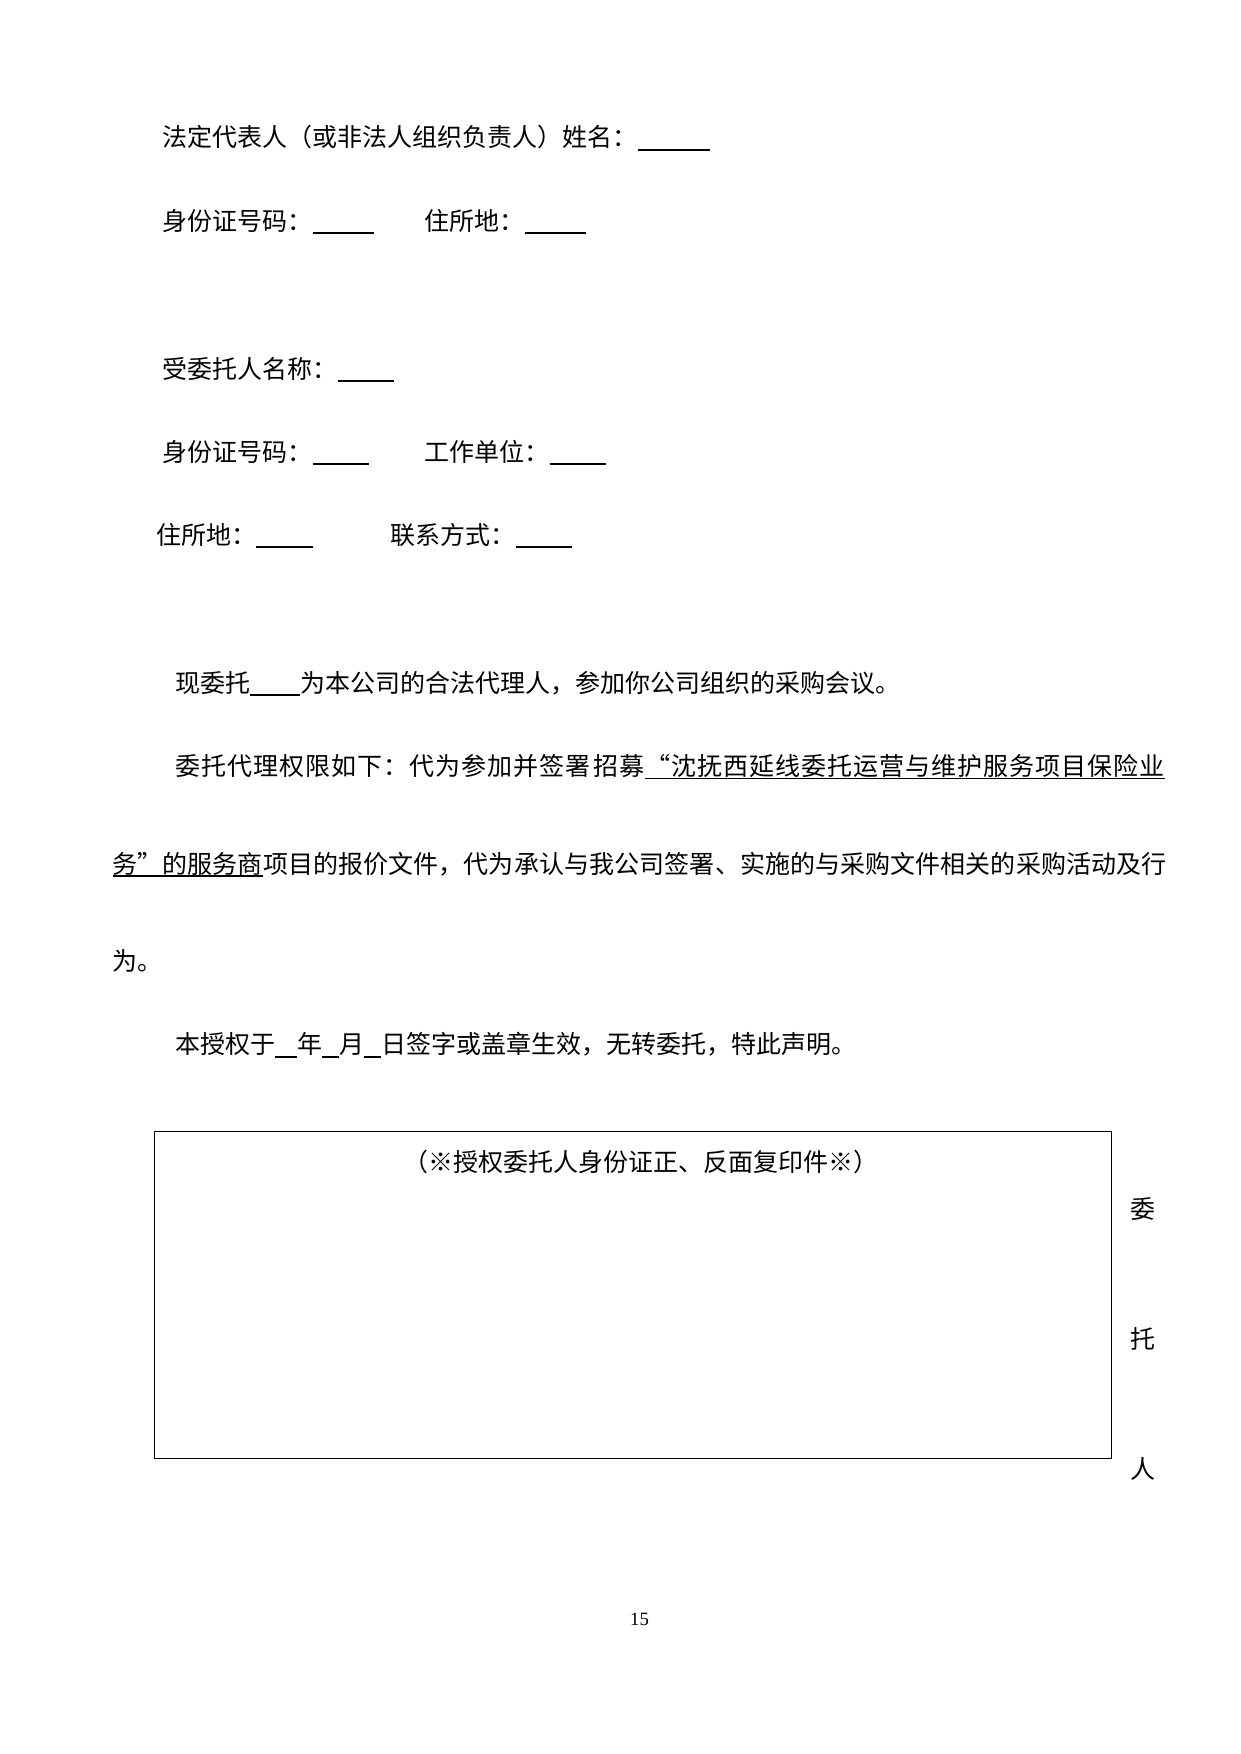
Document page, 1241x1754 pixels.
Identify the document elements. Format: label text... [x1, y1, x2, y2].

table_header （※授权委托人身份证正、反面复印件※） [155, 1132, 1111, 1457]
text 受委托人名称： [112, 335, 1167, 400]
text 现委托 为本公司的合法代理人，参加你公司组织的采购会议。 [112, 649, 1167, 714]
text 住所地： 联系方式： [112, 501, 1167, 566]
text 委托人（加盖单位公章）： [112, 1175, 1167, 1500]
text 身份证号码： 工作单位： [112, 418, 1167, 483]
text 委托代理权限如下：代为参加并签署招募“沈抚西延线委托运营与维护服务项目保险业务”的服务商项目的报价文件，代为承认与我公司签署、实施的与采购文件相关的采购活动及行为。 [112, 732, 1167, 992]
text 本授权于 年 月 日签字或盖章生效，无转委托，特此声明。 [112, 1010, 1167, 1075]
text 法定代表人（或非法人组织负责人）姓名： [112, 103, 1167, 168]
text 身份证号码： 住所地： [112, 187, 1167, 252]
